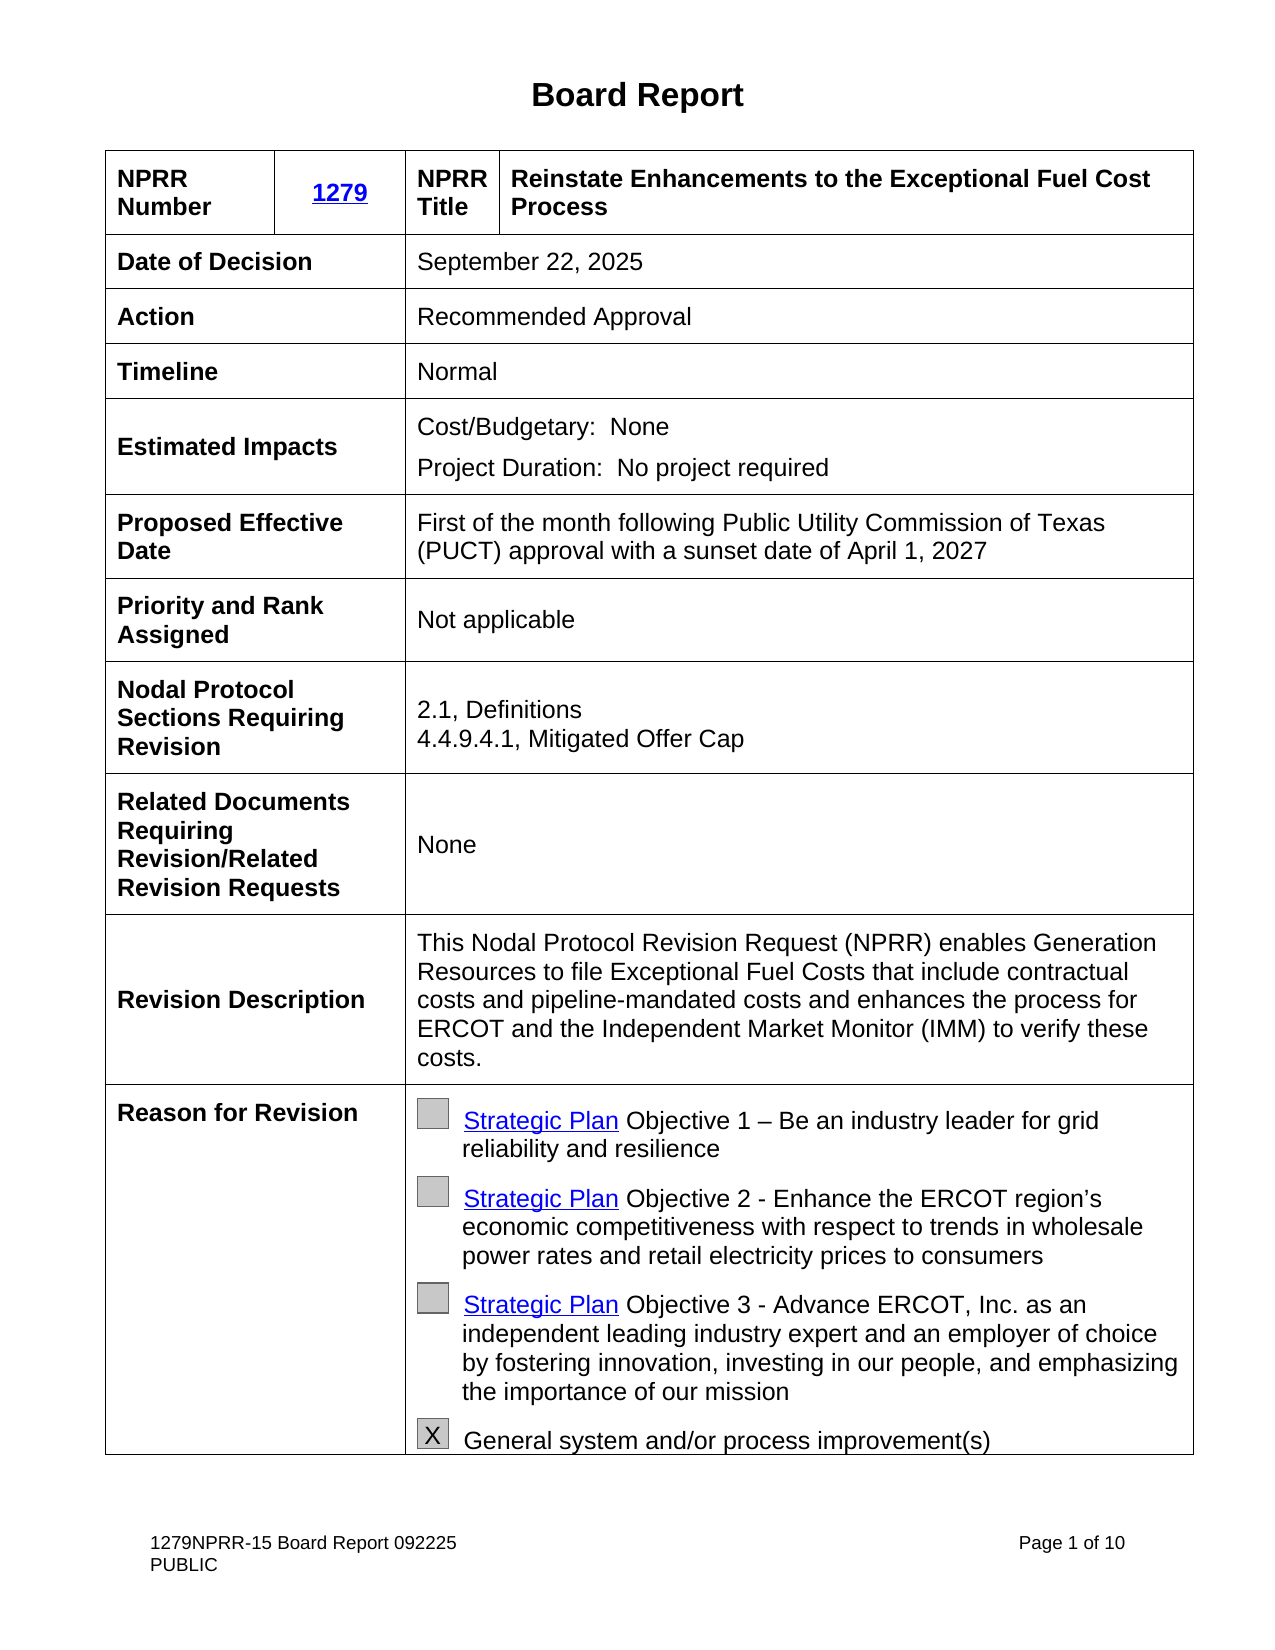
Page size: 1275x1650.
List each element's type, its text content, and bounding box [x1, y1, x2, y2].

table_cell None [406, 774, 1193, 914]
table_cell Not applicable [406, 579, 1193, 661]
table_cell Action [106, 289, 405, 343]
table_cell Estimated Impacts [106, 399, 405, 494]
table_cell Reason for Revision [106, 1085, 405, 1454]
table_cell September 22, 2025 [406, 235, 1193, 288]
table_cell Nodal Protocol Sections Requiring Revision [106, 662, 405, 773]
table_cell Revision Description [106, 915, 405, 1084]
table_header Reinstate Enhancements to the Exceptional Fuel Cost Process [500, 151, 1193, 233]
table_cell Proposed Effective Date [106, 495, 405, 577]
table_cell Timeline [106, 344, 405, 398]
table_header NPRR Number [106, 151, 274, 233]
table_cell Cost/Budgetary: None Project Duration: No project required [406, 399, 1193, 494]
table_cell Related Documents Requiring Revision/Related Revision Requests [106, 774, 405, 914]
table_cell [406, 1085, 1193, 1454]
table_header 1279 [275, 151, 405, 233]
table_cell Priority and Rank Assigned [106, 579, 405, 661]
table_cell This Nodal Protocol Revision Request (NPRR) enables Generation Resources to file Exceptional Fuel Costs that include contractual costs and pipeline-mandated costs and enhances the process for ERCOT and the Independent Market Monitor (IMM) to verify these costs. [406, 915, 1193, 1084]
table_cell Recommended Approval [406, 289, 1193, 343]
table_header NPRR Title [406, 151, 499, 233]
table_cell 2.1, Definitions 4.4.9.4.1, Mitigated Offer Cap [406, 662, 1193, 773]
table_cell First of the month following Public Utility Commission of Texas (PUCT) approval with a sunset date of April 1, 2027 [406, 495, 1193, 577]
table_cell Normal [406, 344, 1193, 398]
table_cell Date of Decision [106, 235, 405, 288]
